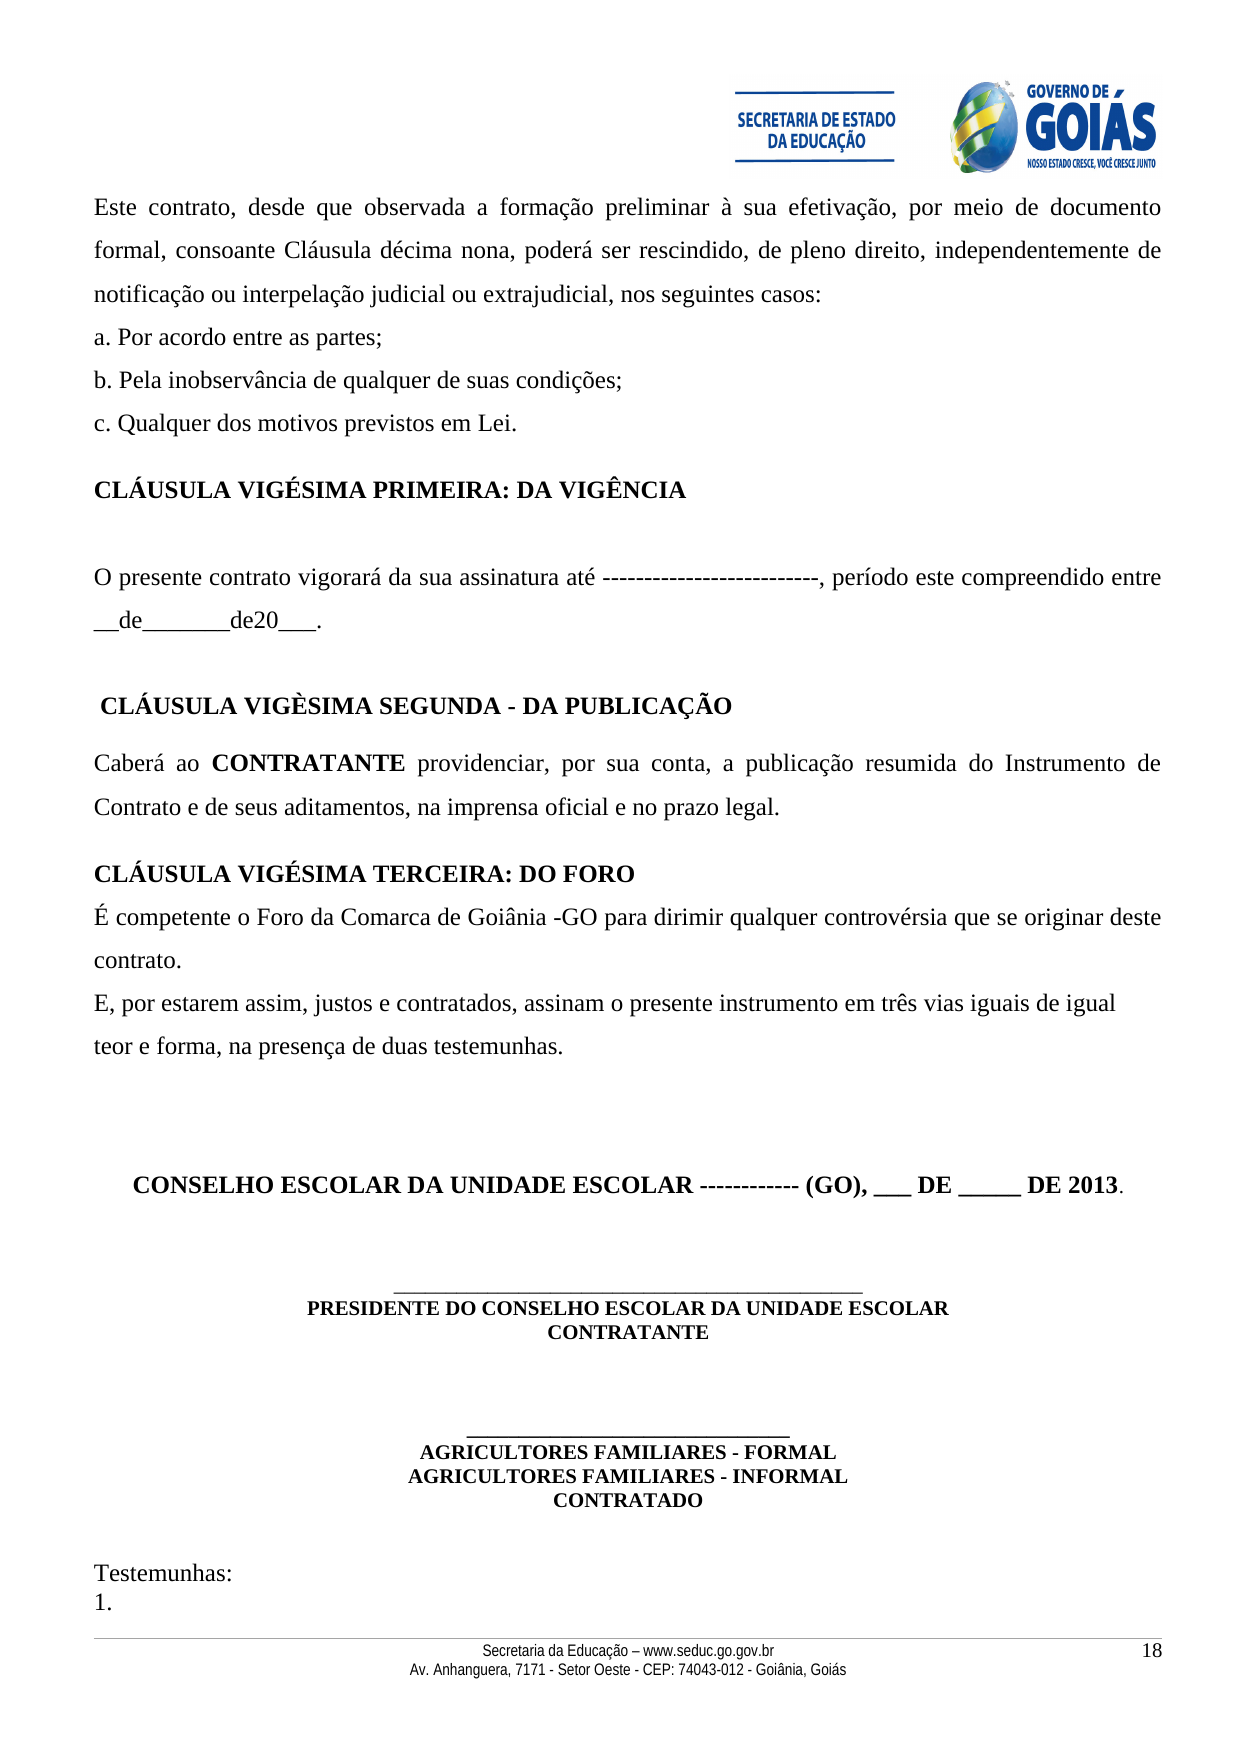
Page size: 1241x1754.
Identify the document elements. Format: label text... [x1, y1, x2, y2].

text 1. [94, 1587, 1162, 1615]
text a. Por acordo entre as partes; [94, 322, 1162, 351]
text CLÁUSULA VIGÉSIMA TERCEIRA: DO FORO [94, 859, 1162, 887]
text CONTRATADO [94, 1488, 1162, 1512]
text O presente contrato vigorará da sua assinatura até --------------------------, período este compreendido entre __de_______de20___. [94, 562, 1162, 633]
picture [729, 74, 1163, 179]
text PRESIDENTE DO CONSELHO ESCOLAR DA UNIDADE ESCOLAR [94, 1296, 1162, 1320]
text AGRICULTORES FAMILIARES - INFORMAL [94, 1464, 1162, 1488]
text _______________________________ [94, 1416, 1162, 1440]
text c. Qualquer dos motivos previstos em Lei. [94, 408, 1162, 437]
text E, por estarem assim, justos e contratados, assinam o presente instrumento em três vias iguais de igual [94, 988, 1162, 1017]
text Testemunhas: [94, 1558, 1162, 1587]
text CLÁUSULA VIGÉSIMA PRIMEIRA: DA VIGÊNCIA [94, 475, 1162, 504]
text _____________________________________________ [94, 1272, 1162, 1296]
text b. Pela inobservância de qualquer de suas condições; [94, 365, 1162, 394]
text Este contrato, desde que observada a formação preliminar à sua efetivação, por meio de documento formal, consoante Cláusula décima nona, poderá ser rescindido, de pleno direito, independentemente de notificação ou interpelação judicial ou extrajudicial, nos seguintes casos: [94, 192, 1162, 307]
text teor e forma, na presença de duas testemunhas. [94, 1031, 1162, 1060]
text Caberá ao CONTRATANTE providenciar, por sua conta, a publicação resumida do Instrumento de Contrato e de seus aditamentos, na imprensa oficial e no prazo legal. [94, 748, 1162, 820]
text CONSELHO ESCOLAR DA UNIDADE ESCOLAR ------------ (GO), ___ DE _____ DE 2013. [94, 1171, 1162, 1199]
text CLÁUSULA VIGÈSIMA SEGUNDA - DA PUBLICAÇÃO [94, 691, 1162, 720]
text CONTRATANTE [94, 1320, 1162, 1344]
text É competente o Foro da Comarca de Goiânia -GO para dirimir qualquer controvérsia que se originar deste contrato. [94, 902, 1162, 974]
text AGRICULTORES FAMILIARES - FORMAL [94, 1440, 1162, 1464]
